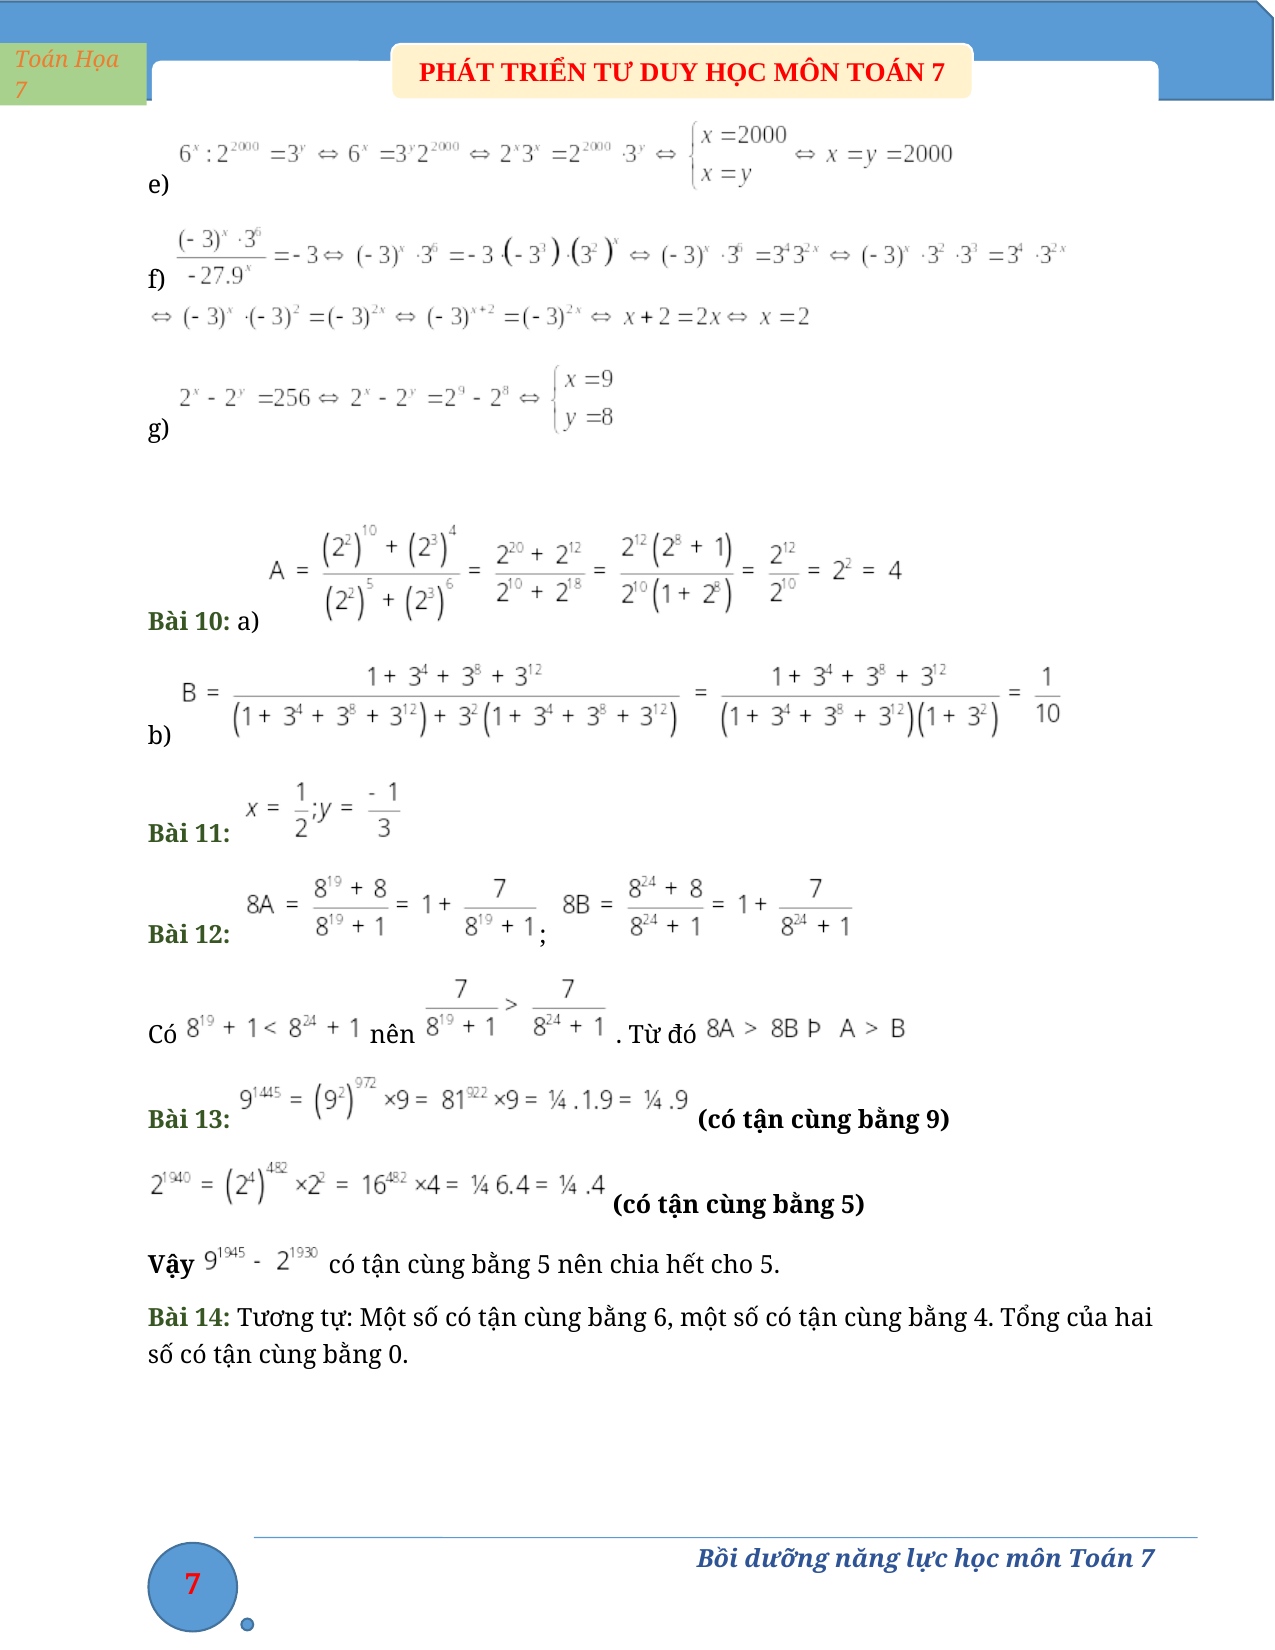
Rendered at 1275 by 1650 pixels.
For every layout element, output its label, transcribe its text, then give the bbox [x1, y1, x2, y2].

text Bài 10: a) [148, 517, 1157, 637]
text b) [148, 657, 1157, 751]
text g) [148, 362, 1157, 445]
text Bài 12: ; [148, 869, 1157, 951]
text Có nên . Từ đó [148, 970, 1157, 1051]
text Bài 14: Tương tự: Một số có tận cùng bằng 6, một số có tận cùng bằng 4. Tổng của hai số có tận cùng bằng 0. [148, 1300, 1157, 1371]
text f) [148, 220, 1157, 343]
text Bài 13: (có tận cùng bằng 9) [148, 1070, 1157, 1136]
text Bài 11: [148, 773, 1157, 849]
text Vậy có tận cùng bằng 5 nên chia hết cho 5. [148, 1240, 1157, 1281]
text (có tận cùng bằng 5) [148, 1155, 1157, 1221]
text e) [148, 118, 1157, 200]
